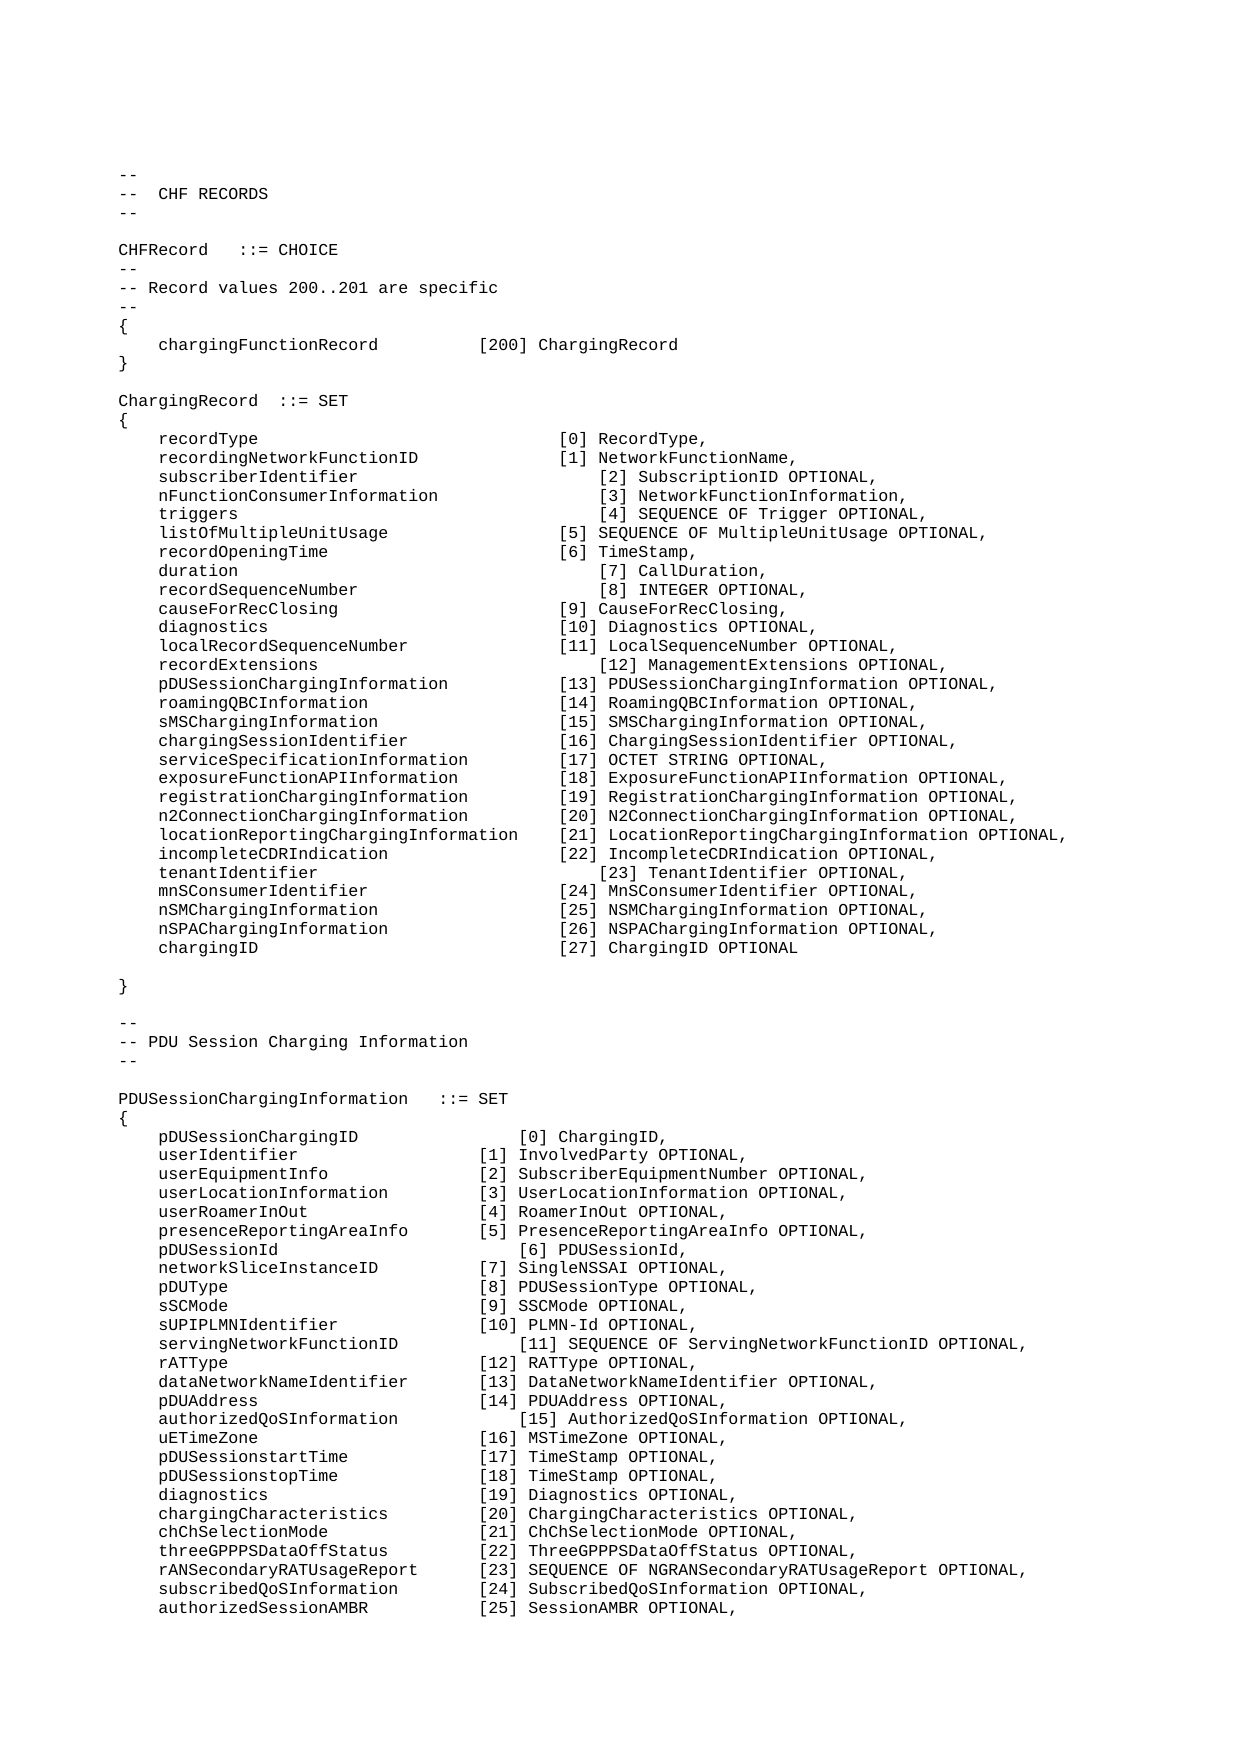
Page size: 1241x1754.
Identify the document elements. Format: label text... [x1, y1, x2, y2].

text pDUSessionstartTime [17] TimeStamp OPTIONAL, [118, 1449, 1122, 1467]
text serviceSpecificationInformation [17] OCTET STRING OPTIONAL, [118, 751, 1122, 770]
text nSMChargingInformation [25] NSMChargingInformation OPTIONAL, [118, 902, 1122, 921]
text userLocationInformation [3] UserLocationInformation OPTIONAL, [118, 1185, 1122, 1203]
text } [118, 977, 1122, 996]
text recordExtensions [12] ManagementExtensions OPTIONAL, [118, 657, 1122, 676]
text rANSecondaryRATUsageReport [23] SEQUENCE OF NGRANSecondaryRATUsageReport OPTIONAL, [118, 1562, 1122, 1581]
text chargingSessionIdentifier [16] ChargingSessionIdentifier OPTIONAL, [118, 732, 1122, 751]
text -- [118, 1015, 1122, 1034]
text userRoamerInOut [4] RoamerInOut OPTIONAL, [118, 1203, 1122, 1222]
text n2ConnectionChargingInformation [20] N2ConnectionChargingInformation OPTIONAL, [118, 808, 1122, 826]
text dataNetworkNameIdentifier [13] DataNetworkNameIdentifier OPTIONAL, [118, 1373, 1122, 1392]
text recordOpeningTime [6] TimeStamp, [118, 544, 1122, 562]
text pDUSessionId [6] PDUSessionId, [118, 1241, 1122, 1260]
text -- [118, 261, 1122, 280]
text incompleteCDRIndication [22] IncompleteCDRIndication OPTIONAL, [118, 845, 1122, 864]
text pDUAddress [14] PDUAddress OPTIONAL, [118, 1392, 1122, 1411]
text diagnostics [19] Diagnostics OPTIONAL, [118, 1486, 1122, 1505]
text nFunctionConsumerInformation [3] NetworkFunctionInformation, [118, 487, 1122, 506]
text pDUSessionChargingID [0] ChargingID, [118, 1128, 1122, 1147]
text sSCMode [9] SSCMode OPTIONAL, [118, 1298, 1122, 1317]
text -- CHF RECORDS [118, 185, 1122, 204]
text pDUType [8] PDUSessionType OPTIONAL, [118, 1279, 1122, 1298]
text mnSConsumerIdentifier [24] MnSConsumerIdentifier OPTIONAL, [118, 883, 1122, 902]
text roamingQBCInformation [14] RoamingQBCInformation OPTIONAL, [118, 694, 1122, 713]
text chargingCharacteristics [20] ChargingCharacteristics OPTIONAL, [118, 1505, 1122, 1524]
text { [118, 317, 1122, 336]
text -- [118, 298, 1122, 317]
text nSPAChargingInformation [26] NSPAChargingInformation OPTIONAL, [118, 921, 1122, 939]
text CHFRecord ::= CHOICE [118, 242, 1122, 261]
text pDUSessionstopTime [18] TimeStamp OPTIONAL, [118, 1467, 1122, 1486]
text causeForRecClosing [9] CauseForRecClosing, [118, 600, 1122, 619]
text listOfMultipleUnitUsage [5] SEQUENCE OF MultipleUnitUsage OPTIONAL, [118, 525, 1122, 544]
text recordType [0] RecordType, [118, 431, 1122, 449]
text -- PDU Session Charging Information [118, 1034, 1122, 1053]
text -- [118, 1053, 1122, 1072]
text threeGPPPSDataOffStatus [22] ThreeGPPPSDataOffStatus OPTIONAL, [118, 1543, 1122, 1562]
text localRecordSequenceNumber [11] LocalSequenceNumber OPTIONAL, [118, 638, 1122, 657]
text tenantIdentifier [23] TenantIdentifier OPTIONAL, [118, 864, 1122, 883]
text -- Record values 200..201 are specific [118, 280, 1122, 298]
text PDUSessionChargingInformation ::= SET [118, 1090, 1122, 1109]
text chargingFunctionRecord [200] ChargingRecord [118, 336, 1122, 355]
text ChargingRecord ::= SET [118, 393, 1122, 412]
text userEquipmentInfo [2] SubscriberEquipmentNumber OPTIONAL, [118, 1166, 1122, 1185]
text chargingID [27] ChargingID OPTIONAL [118, 939, 1122, 958]
text uETimeZone [16] MSTimeZone OPTIONAL, [118, 1430, 1122, 1449]
text networkSliceInstanceID [7] SingleNSSAI OPTIONAL, [118, 1260, 1122, 1279]
text exposureFunctionAPIInformation [18] ExposureFunctionAPIInformation OPTIONAL, [118, 770, 1122, 789]
text } [118, 355, 1122, 374]
text userIdentifier [1] InvolvedParty OPTIONAL, [118, 1147, 1122, 1166]
text recordingNetworkFunctionID [1] NetworkFunctionName, [118, 449, 1122, 468]
text authorizedSessionAMBR [25] SessionAMBR OPTIONAL, [118, 1599, 1122, 1618]
text triggers [4] SEQUENCE OF Trigger OPTIONAL, [118, 506, 1122, 525]
text { [118, 1109, 1122, 1128]
text locationReportingChargingInformation [21] LocationReportingChargingInformation OPTIONAL, [118, 826, 1122, 845]
text authorizedQoSInformation [15] AuthorizedQoSInformation OPTIONAL, [118, 1411, 1122, 1430]
text -- [118, 204, 1122, 223]
text duration [7] CallDuration, [118, 562, 1122, 581]
text presenceReportingAreaInfo [5] PresenceReportingAreaInfo OPTIONAL, [118, 1222, 1122, 1241]
text registrationChargingInformation [19] RegistrationChargingInformation OPTIONAL, [118, 789, 1122, 808]
text sMSChargingInformation [15] SMSChargingInformation OPTIONAL, [118, 713, 1122, 732]
text rATType [12] RATType OPTIONAL, [118, 1354, 1122, 1373]
text diagnostics [10] Diagnostics OPTIONAL, [118, 619, 1122, 638]
text -- [118, 167, 1122, 185]
text chChSelectionMode [21] ChChSelectionMode OPTIONAL, [118, 1524, 1122, 1543]
text subscribedQoSInformation [24] SubscribedQoSInformation OPTIONAL, [118, 1581, 1122, 1599]
text sUPIPLMNIdentifier [10] PLMN-Id OPTIONAL, [118, 1317, 1122, 1336]
text recordSequenceNumber [8] INTEGER OPTIONAL, [118, 581, 1122, 600]
text subscriberIdentifier [2] SubscriptionID OPTIONAL, [118, 468, 1122, 487]
text servingNetworkFunctionID [11] SEQUENCE OF ServingNetworkFunctionID OPTIONAL, [118, 1336, 1122, 1354]
text { [118, 412, 1122, 431]
text pDUSessionChargingInformation [13] PDUSessionChargingInformation OPTIONAL, [118, 676, 1122, 694]
